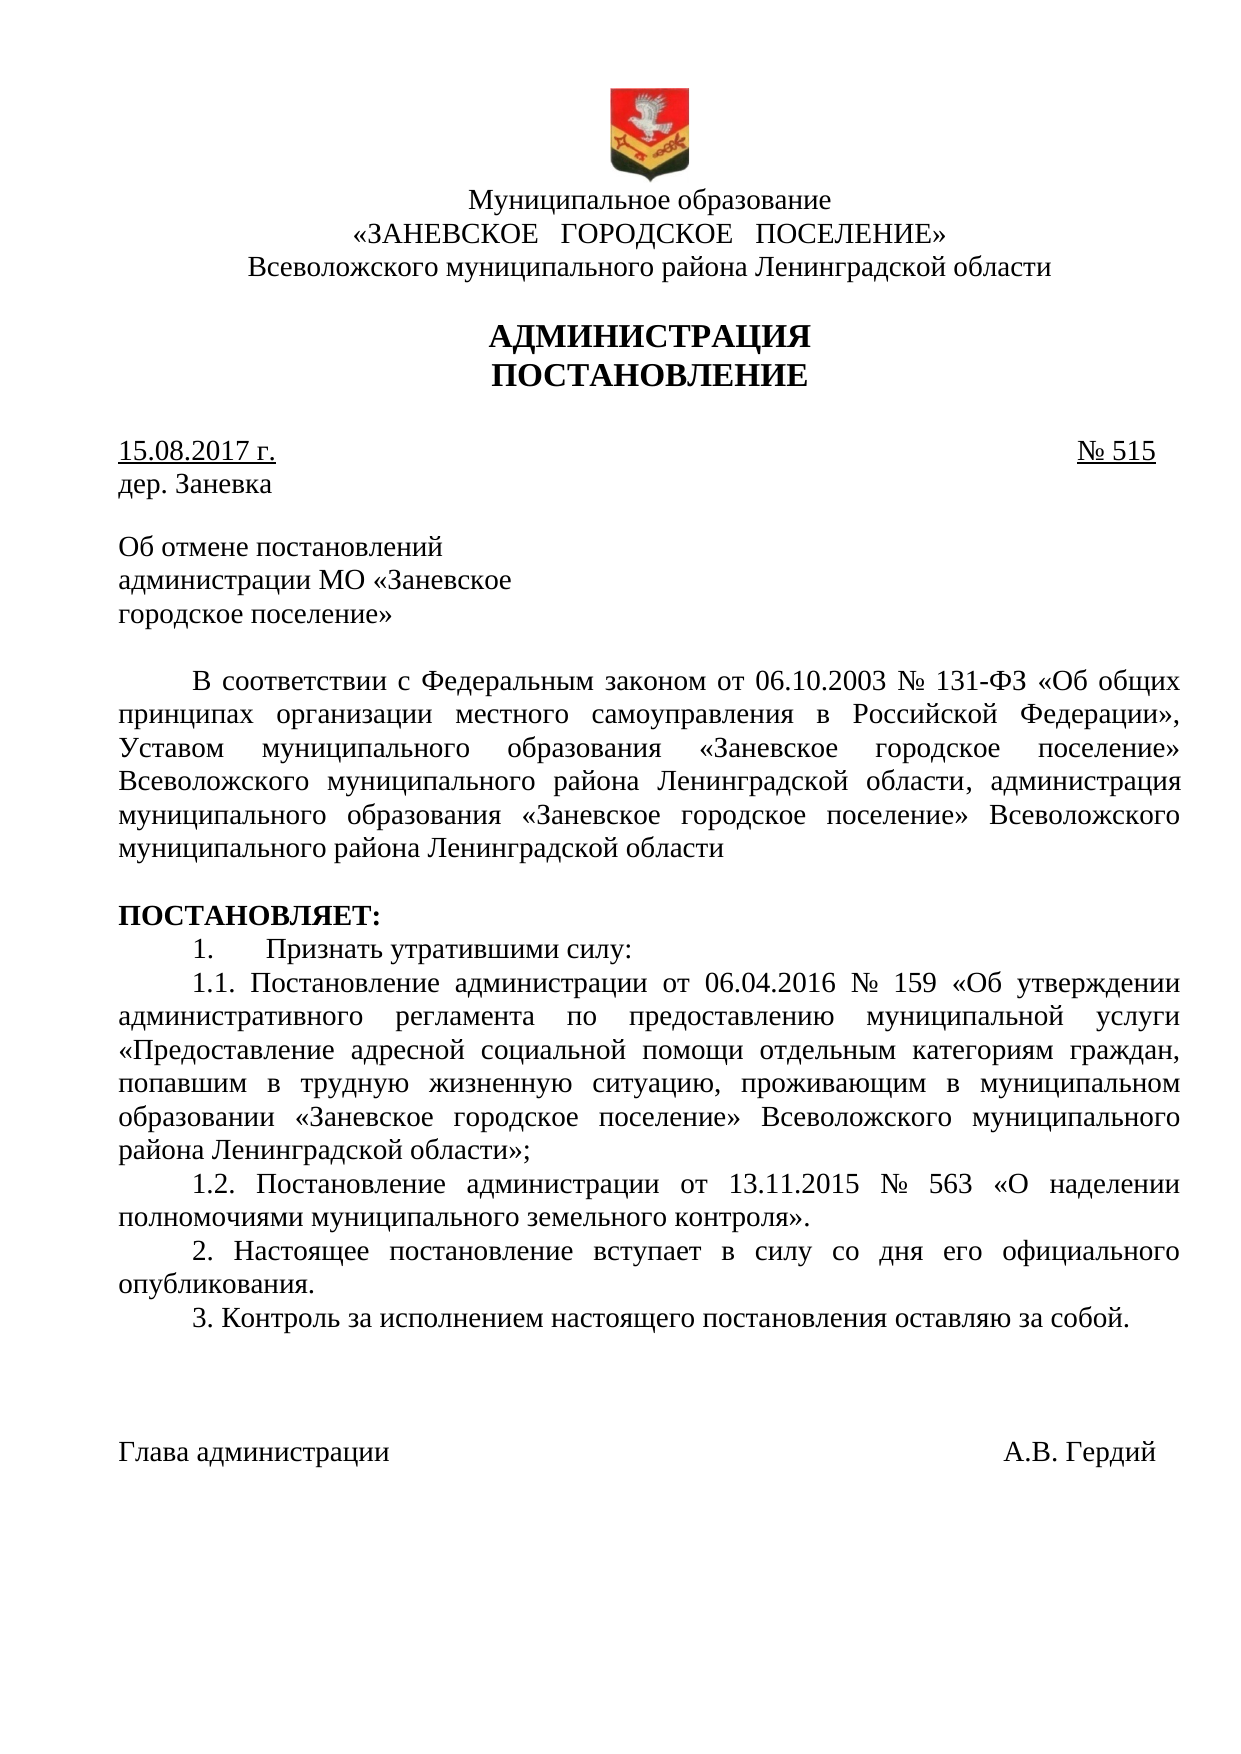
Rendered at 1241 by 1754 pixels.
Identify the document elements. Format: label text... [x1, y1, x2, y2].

text дер. Заневка [118, 466, 1181, 500]
picture [610, 88, 690, 183]
text Всеволожского муниципального района Ленинградской области [118, 249, 1181, 283]
text Муниципальное образование [118, 182, 1181, 216]
text городское поселение» [118, 596, 1181, 629]
text ПОСТАНОВЛЕНИЕ [118, 355, 1181, 393]
text 2. Настоящее постановление вступает в силу со дня его официального опубликования. [118, 1233, 1181, 1300]
text 1.1. Постановление администрации от 06.04.2016 № 159 «Об утверждении административного регламента по предоставлению муниципальной услуги «Предоставление адресной социальной помощи отдельным категориям граждан, попавшим в трудную жизненную ситуацию, проживающим в муниципальном образовании «Заневское городское поселение» Всеволожского муниципального района Ленинградской области»; [118, 965, 1181, 1166]
text «ЗАНЕВСКОЕ ГОРОДСКОЕ ПОСЕЛЕНИЕ» [118, 216, 1181, 249]
text Об отмене постановлений [118, 529, 1181, 562]
text В соответствии с Федеральным законом от 06.10.2003 № 131-ФЗ «Об общих принципах организации местного самоуправления в Российской Федерации», Уставом муниципального образования «Заневское городское поселение» Всеволожского муниципального района Ленинградской области, администрация муниципального образования «Заневское городское поселение» Всеволожского муниципального района Ленинградской области [118, 663, 1181, 864]
text ПОСТАНОВЛЯЕТ: [118, 898, 1181, 931]
text 3. Контроль за исполнением настоящего постановления оставляю за собой. [118, 1300, 1181, 1334]
text администрации МО «Заневское [118, 562, 1181, 596]
list Признать утратившими силу: [118, 931, 1181, 965]
text Глава администрации А.В. Гердий [118, 1434, 1181, 1468]
text 15.08.2017 г. № 515 [118, 433, 1181, 466]
text 1.2. Постановление администрации от 13.11.2015 № 563 «О наделении полномочиями муниципального земельного контроля». [118, 1166, 1181, 1233]
text АДМИНИСТРАЦИЯ [118, 317, 1181, 355]
